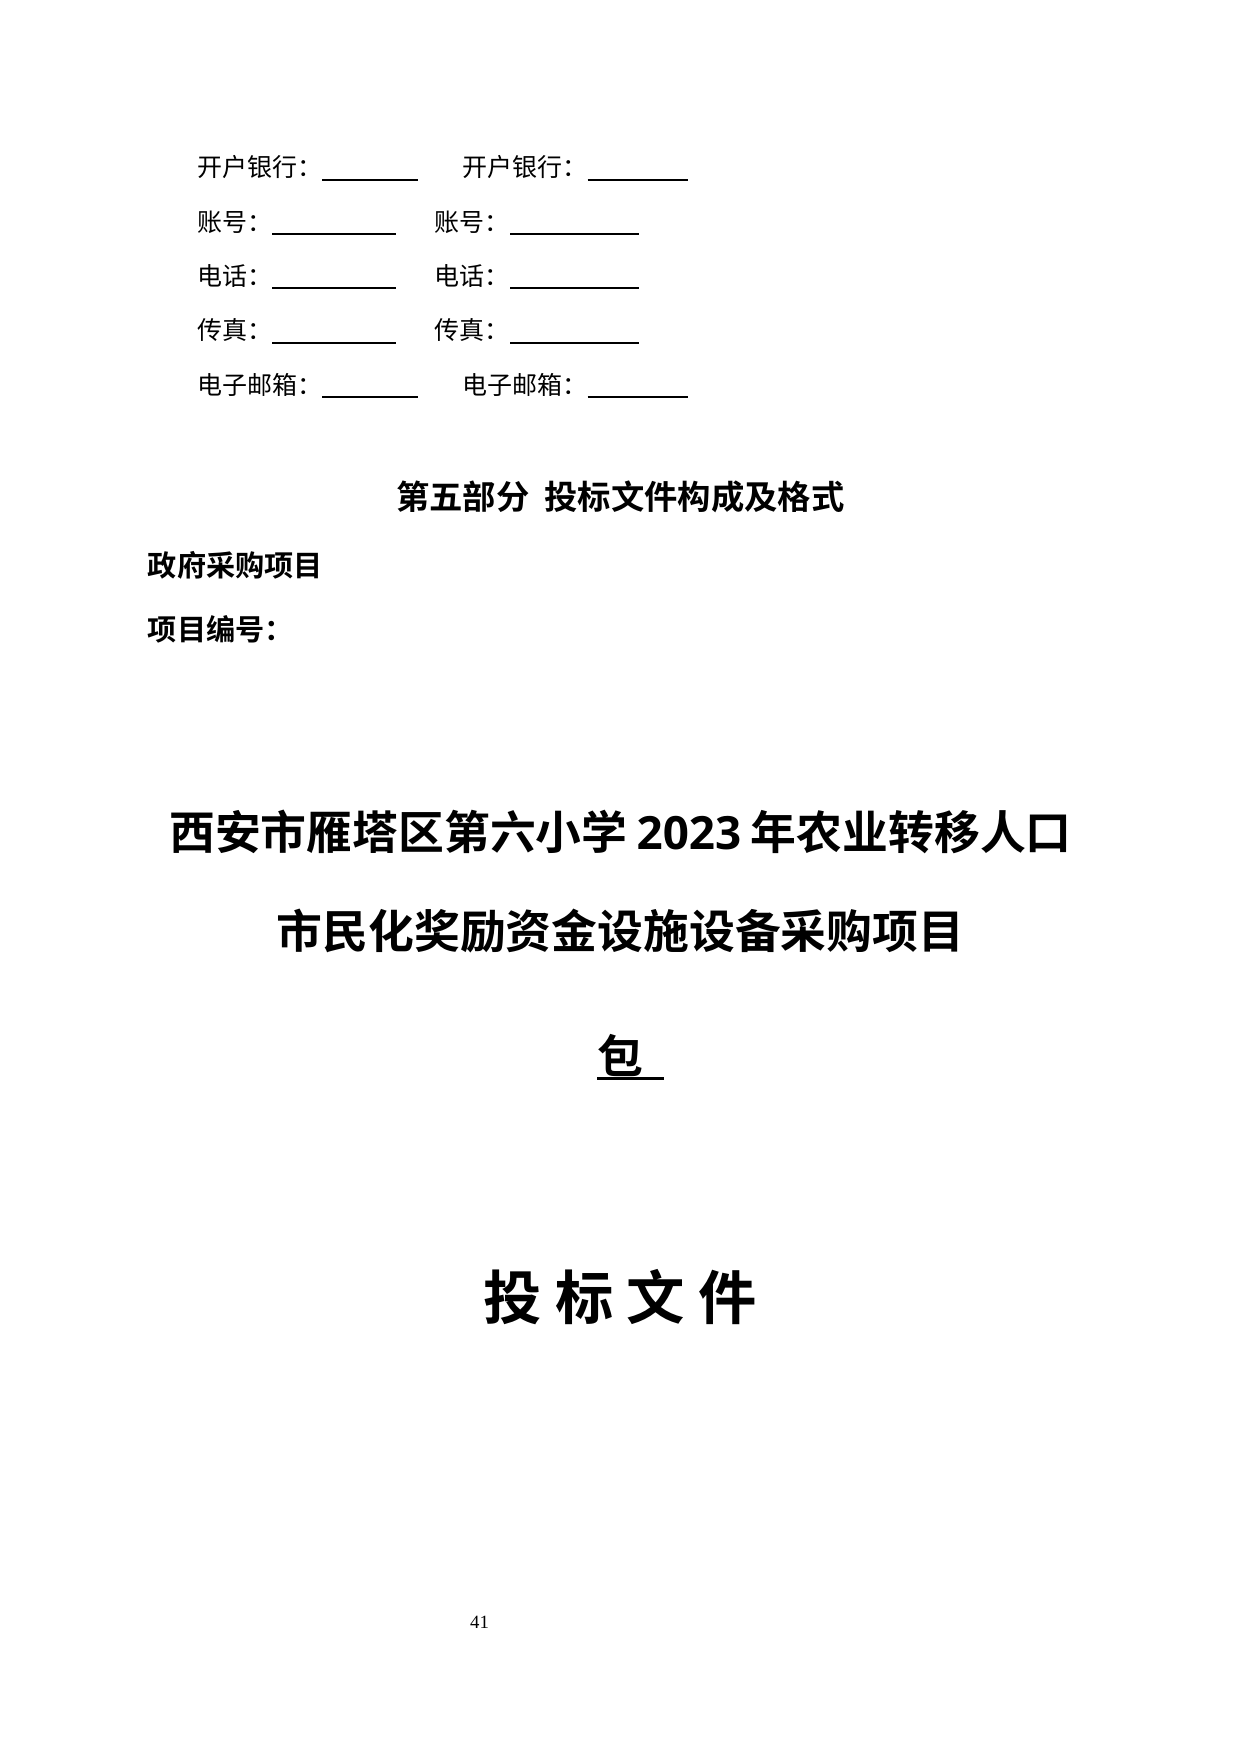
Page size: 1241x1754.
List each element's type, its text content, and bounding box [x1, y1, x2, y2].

text 传真： 传真： [148, 311, 1093, 347]
text 包 [148, 1020, 1093, 1087]
text 电话： 电话： [148, 256, 1093, 293]
subtitle 第五部分 投标文件构成及格式 [148, 471, 1093, 519]
text 政府采购项目 [148, 543, 1026, 585]
text 账号： 账号： [148, 202, 1093, 238]
text 西安市雁塔区第六小学2023年农业转移人口市民化奖励资金设施设备采购项目 [148, 796, 1093, 962]
text 电子邮箱： 电子邮箱： [148, 365, 1093, 401]
text 开户银行： 开户银行： [148, 148, 1093, 184]
text 项目编号： [148, 606, 1093, 648]
text 投 标 文 件 [148, 1251, 1093, 1336]
